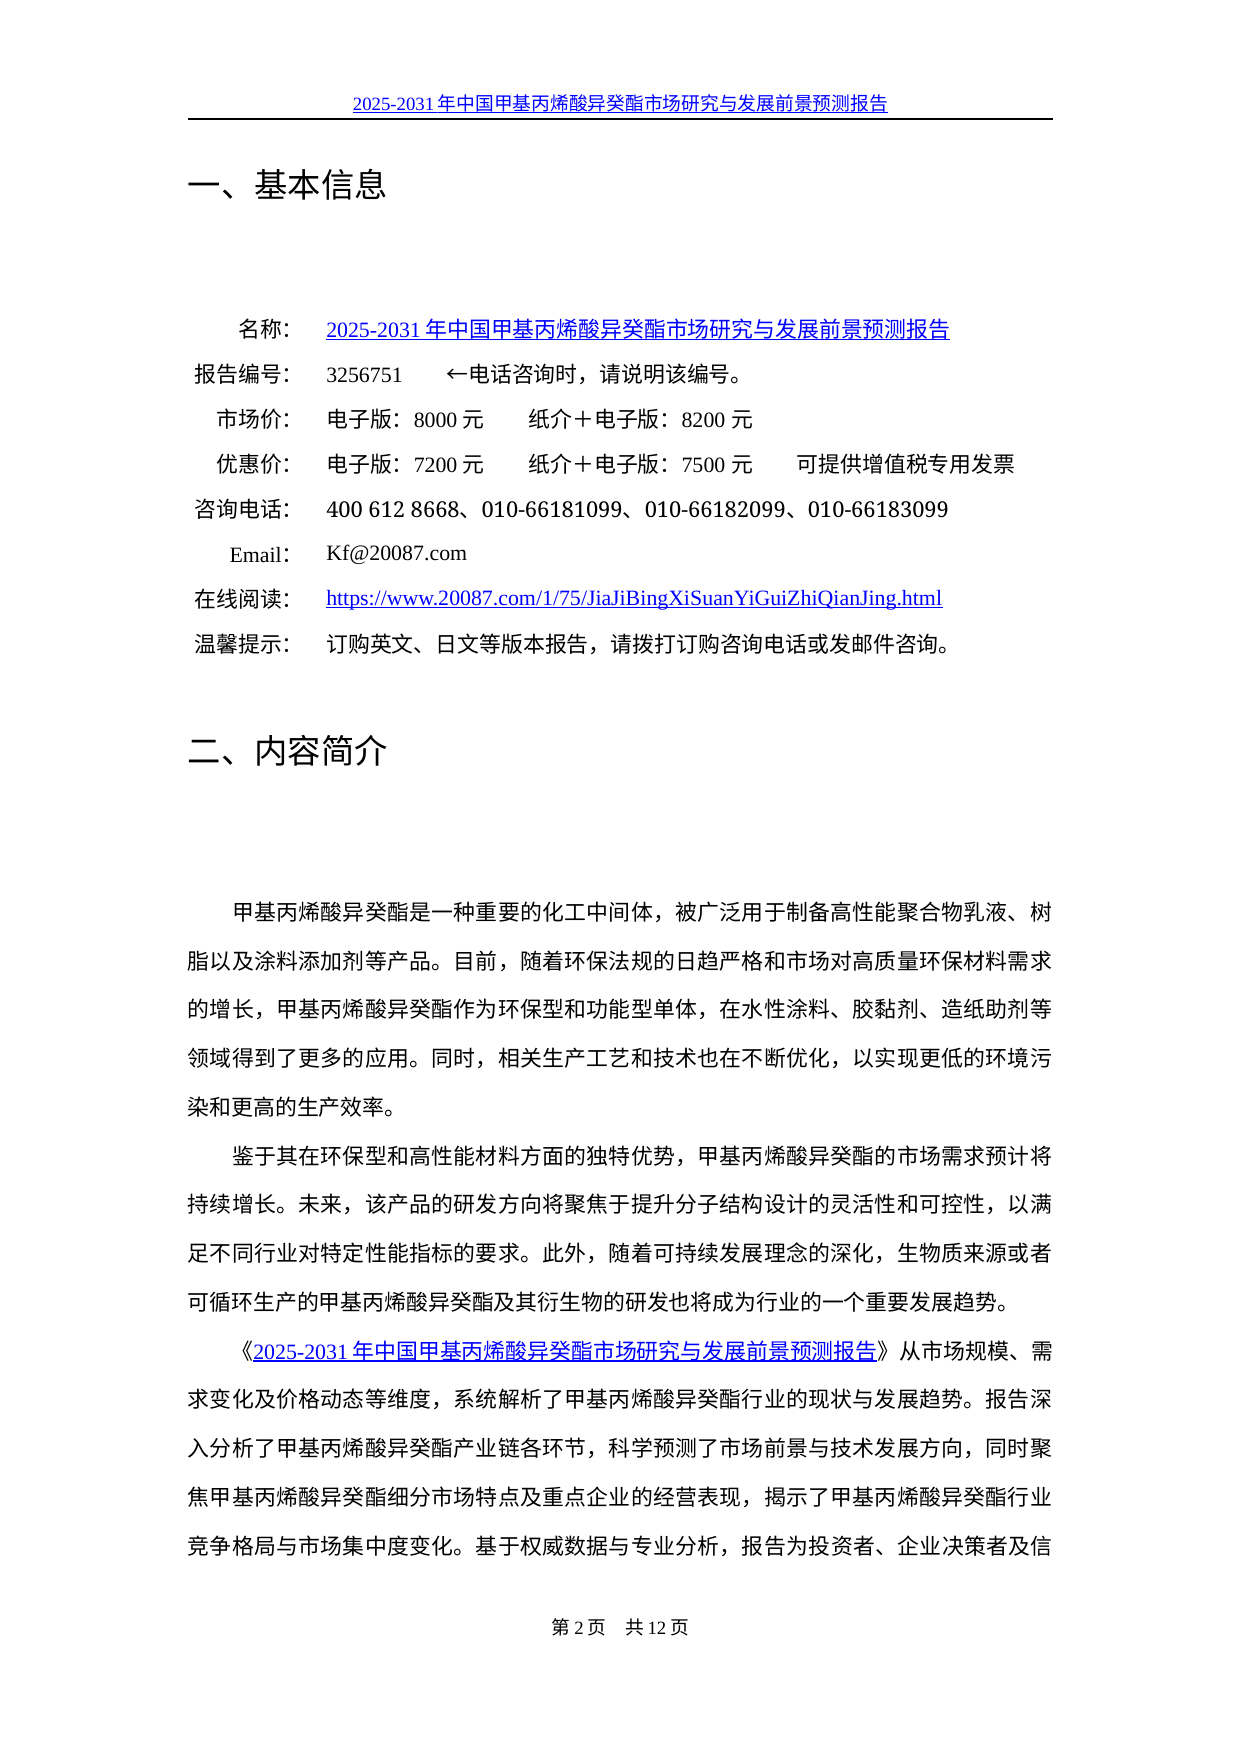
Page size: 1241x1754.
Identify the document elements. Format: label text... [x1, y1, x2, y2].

table_cell Email： [167, 537, 315, 582]
table_header 名称： [167, 312, 315, 357]
table_cell 3256751 ←电话咨询时，请说明该编号。 [315, 357, 1073, 402]
table_cell 优惠价： [167, 447, 315, 492]
table_cell Kf@20087.com [315, 537, 1073, 582]
table_cell 在线阅读： [167, 582, 315, 627]
title 一、基本信息 [187, 150, 1053, 215]
table_cell [315, 582, 1073, 627]
table_cell 咨询电话： [167, 492, 315, 537]
title 二、内容简介 [187, 717, 1053, 782]
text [187, 894, 1053, 1561]
table_cell 400 612 8668、010-66181099、010-66182099、010-66183099 [315, 492, 1073, 537]
table_cell 订购英文、日文等版本报告，请拨打订购咨询电话或发邮件咨询。 [315, 627, 1073, 672]
table_header 2025-2031年中国甲基丙烯酸异癸酯市场研究与发展前景预测报告 [315, 312, 1073, 357]
table_cell 报告编号： [167, 357, 315, 402]
table_cell 温馨提示： [167, 627, 315, 672]
table_cell 电子版：8000 元 纸介＋电子版：8200 元 [315, 402, 1073, 447]
table_cell 市场价： [167, 402, 315, 447]
table_cell 电子版：7200 元 纸介＋电子版：7500 元 可提供增值税专用发票 [315, 447, 1073, 492]
